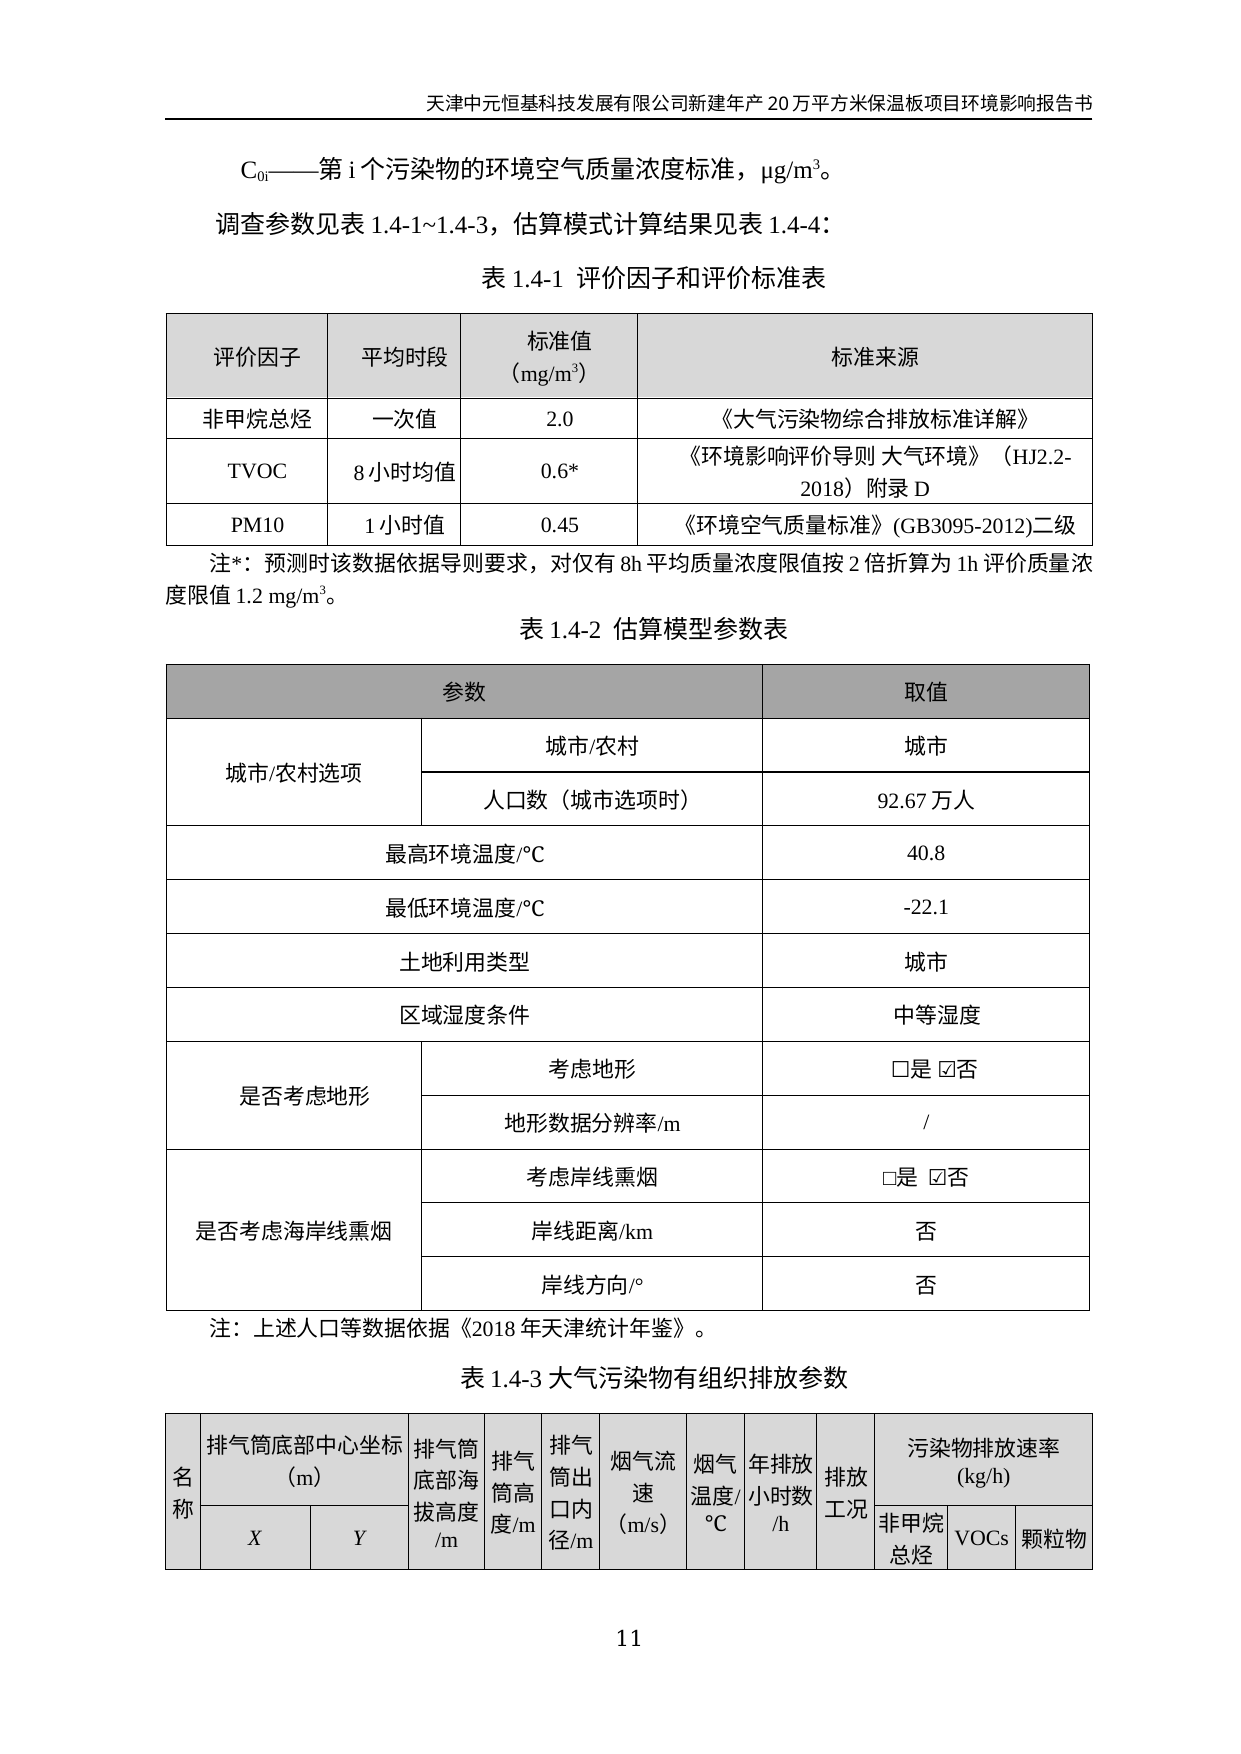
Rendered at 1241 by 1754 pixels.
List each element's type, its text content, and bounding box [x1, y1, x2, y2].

table_cell 否 [763, 1203, 1089, 1256]
table_cell 否 [763, 1257, 1089, 1310]
table_cell 40.8 [763, 826, 1089, 879]
table_header 烟气温度/℃ [687, 1414, 744, 1569]
table_cell 城市 [763, 719, 1089, 771]
table_cell 岸线距离/km [422, 1203, 762, 1256]
table_cell □是 ☑否 [763, 1150, 1089, 1202]
table_header 排气筒底部中心坐标（m） [201, 1414, 408, 1505]
table_cell X [201, 1506, 310, 1569]
table_cell ☐是 ☑否 [763, 1042, 1089, 1094]
text 调查参数见表1.4-1~1.4-3，估算模式计算结果见表1.4-4： [165, 204, 1092, 241]
table_cell 最高环境温度/℃ [167, 826, 762, 879]
table_cell TVOC [167, 439, 327, 502]
table_cell 城市/农村 [422, 719, 762, 771]
table_header 取值 [763, 665, 1089, 718]
table_header 年排放小时数/h [745, 1414, 816, 1569]
table_header 排气筒底部海拔高度/m [409, 1414, 484, 1569]
table_cell 8小时均值 [328, 439, 460, 502]
table_header 平均时段 [328, 314, 460, 397]
table_header 排气筒高度/m [485, 1414, 541, 1569]
table_cell 区域湿度条件 [167, 988, 762, 1041]
table_cell 一次值 [328, 399, 460, 438]
table_cell 92.67万人 [763, 773, 1089, 825]
text 注*：预测时该数据依据导则要求，对仅有8h平均质量浓度限值按2倍折算为1h评价质量浓度限值1.2 mg/m3。 [165, 546, 1092, 609]
table_cell 人口数（城市选项时） [422, 773, 762, 825]
text 表1.4-3 大气污染物有组织排放参数 [165, 1358, 1092, 1395]
table_header 烟气流速（m/s） [600, 1414, 686, 1569]
table_cell VOCs [948, 1506, 1015, 1569]
table_header 污染物排放速率 (kg/h) [875, 1414, 1092, 1505]
table_cell 《环境空气质量标准》(GB3095-2012)二级 [638, 504, 1092, 545]
table_cell 考虑岸线熏烟 [422, 1150, 762, 1202]
table_cell 《大气污染物综合排放标准详解》 [638, 399, 1092, 438]
text 表1.4-2 估算模型参数表 [165, 609, 1092, 646]
table_header 标准来源 [638, 314, 1092, 397]
table_cell PM10 [167, 504, 327, 545]
table_cell 城市 [763, 934, 1089, 987]
table_cell 非甲烷总烃 [167, 399, 327, 438]
text 表1.4-1 评价因子和评价标准表 [165, 259, 1092, 295]
table_cell 是否考虑海岸线熏烟 [167, 1150, 421, 1310]
table_header 评价因子 [167, 314, 327, 397]
table_cell / [763, 1096, 1089, 1148]
table_cell 土地利用类型 [167, 934, 762, 987]
table_header 参数 [167, 665, 762, 718]
table_header 标准值（mg/m3） [461, 314, 637, 397]
text C0i——第i个污染物的环境空气质量浓度标准，μg/m3。 [165, 150, 1092, 186]
table_header 排气筒出 口内径/m [542, 1414, 599, 1569]
table_cell 岸线方向/° [422, 1257, 762, 1310]
table_header 名称 [166, 1414, 200, 1569]
table_cell 1小时值 [328, 504, 460, 545]
table_header 排放工况 [817, 1414, 874, 1569]
table_cell 是否考虑地形 [167, 1042, 421, 1148]
table_cell 《环境影响评价导则 大气环境》（HJ2.2-2018）附录D [638, 439, 1092, 502]
table_cell 考虑地形 [422, 1042, 762, 1094]
table_cell 中等湿度 [763, 988, 1089, 1041]
table_cell Y [311, 1506, 408, 1569]
text 注：上述人口等数据依据《2018年天津统计年鉴》。 [165, 1311, 1092, 1343]
table_cell 2.0 [461, 399, 637, 438]
table_cell 城市/农村选项 [167, 719, 421, 825]
table_cell -22.1 [763, 880, 1089, 933]
table_cell 0.6* [461, 439, 637, 502]
table_cell 最低环境温度/℃ [167, 880, 762, 933]
table_cell 0.45 [461, 504, 637, 545]
table_cell 非甲烷总烃 [875, 1506, 947, 1569]
table_cell 颗粒物 [1016, 1506, 1092, 1569]
table_cell 地形数据分辨率/m [422, 1096, 762, 1148]
